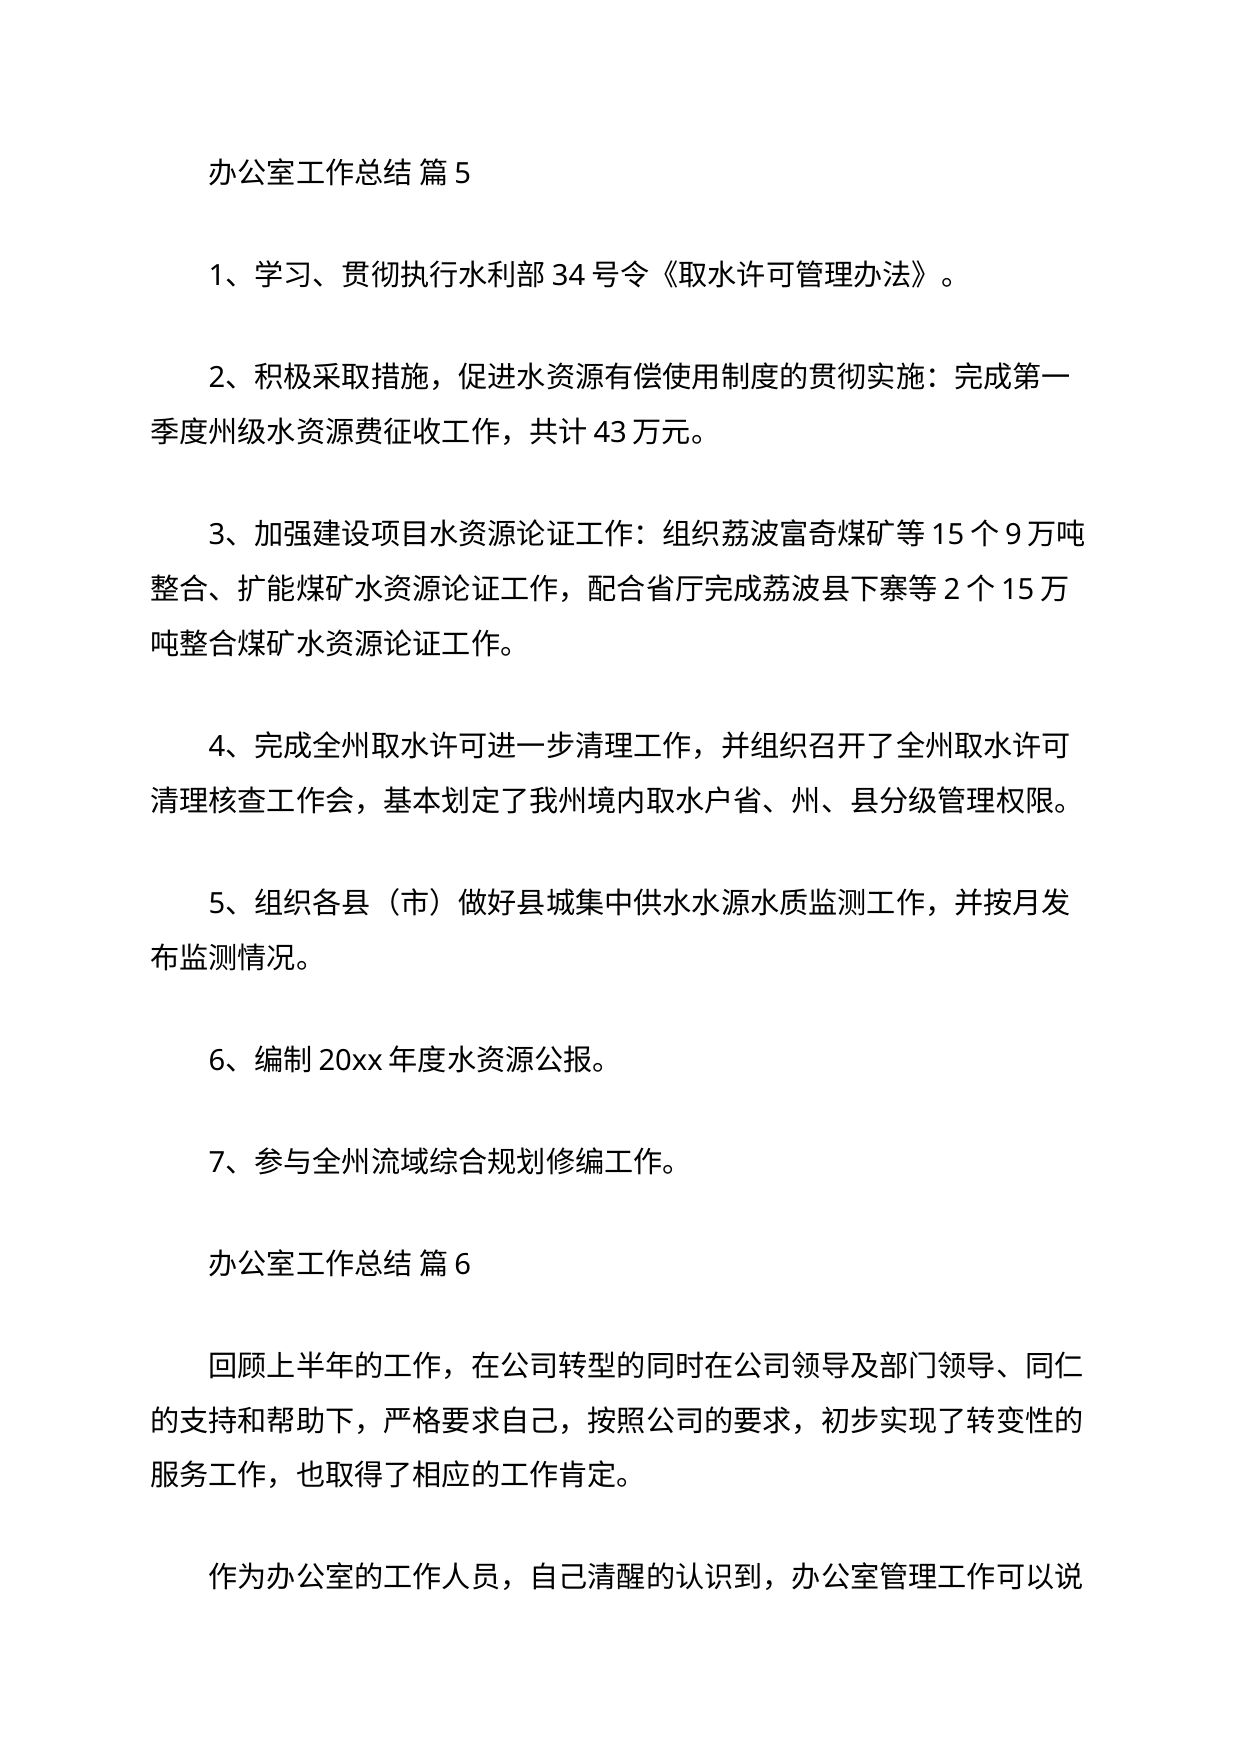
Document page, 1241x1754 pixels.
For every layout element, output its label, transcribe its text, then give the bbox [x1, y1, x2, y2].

text 办公室工作总结 篇5 [150, 150, 1090, 192]
text 回顾上半年的工作，在公司转型的同时在公司领导及部门领导、同仁的支持和帮助下，严格要求自己，按照公司的要求，初步实现了转变性的服务工作，也取得了相应的工作肯定。 [150, 1342, 1090, 1494]
text 7、参与全州流域综合规划修编工作。 [150, 1138, 1090, 1181]
text 2、积极采取措施，促进水资源有偿使用制度的贯彻实施：完成第一季度州级水资源费征收工作，共计43万元。 [150, 354, 1090, 451]
text 4、完成全州取水许可进一步清理工作，并组织召开了全州取水许可清理核查工作会，基本划定了我州境内取水户省、州、县分级管理权限。 [150, 723, 1090, 820]
text 办公室工作总结 篇6 [150, 1240, 1090, 1283]
text 5、组织各县（市）做好县城集中供水水源水质监测工作，并按月发布监测情况。 [150, 879, 1090, 977]
text 3、加强建设项目水资源论证工作：组织荔波富奇煤矿等15个9万吨整合、扩能煤矿水资源论证工作，配合省厅完成荔波县下寨等2个15万吨整合煤矿水资源论证工作。 [150, 511, 1090, 663]
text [150, 1554, 1090, 1596]
text 6、编制20xx年度水资源公报。 [150, 1036, 1090, 1079]
text 1、学习、贯彻执行水利部34号令《取水许可管理办法》。 [150, 252, 1090, 294]
